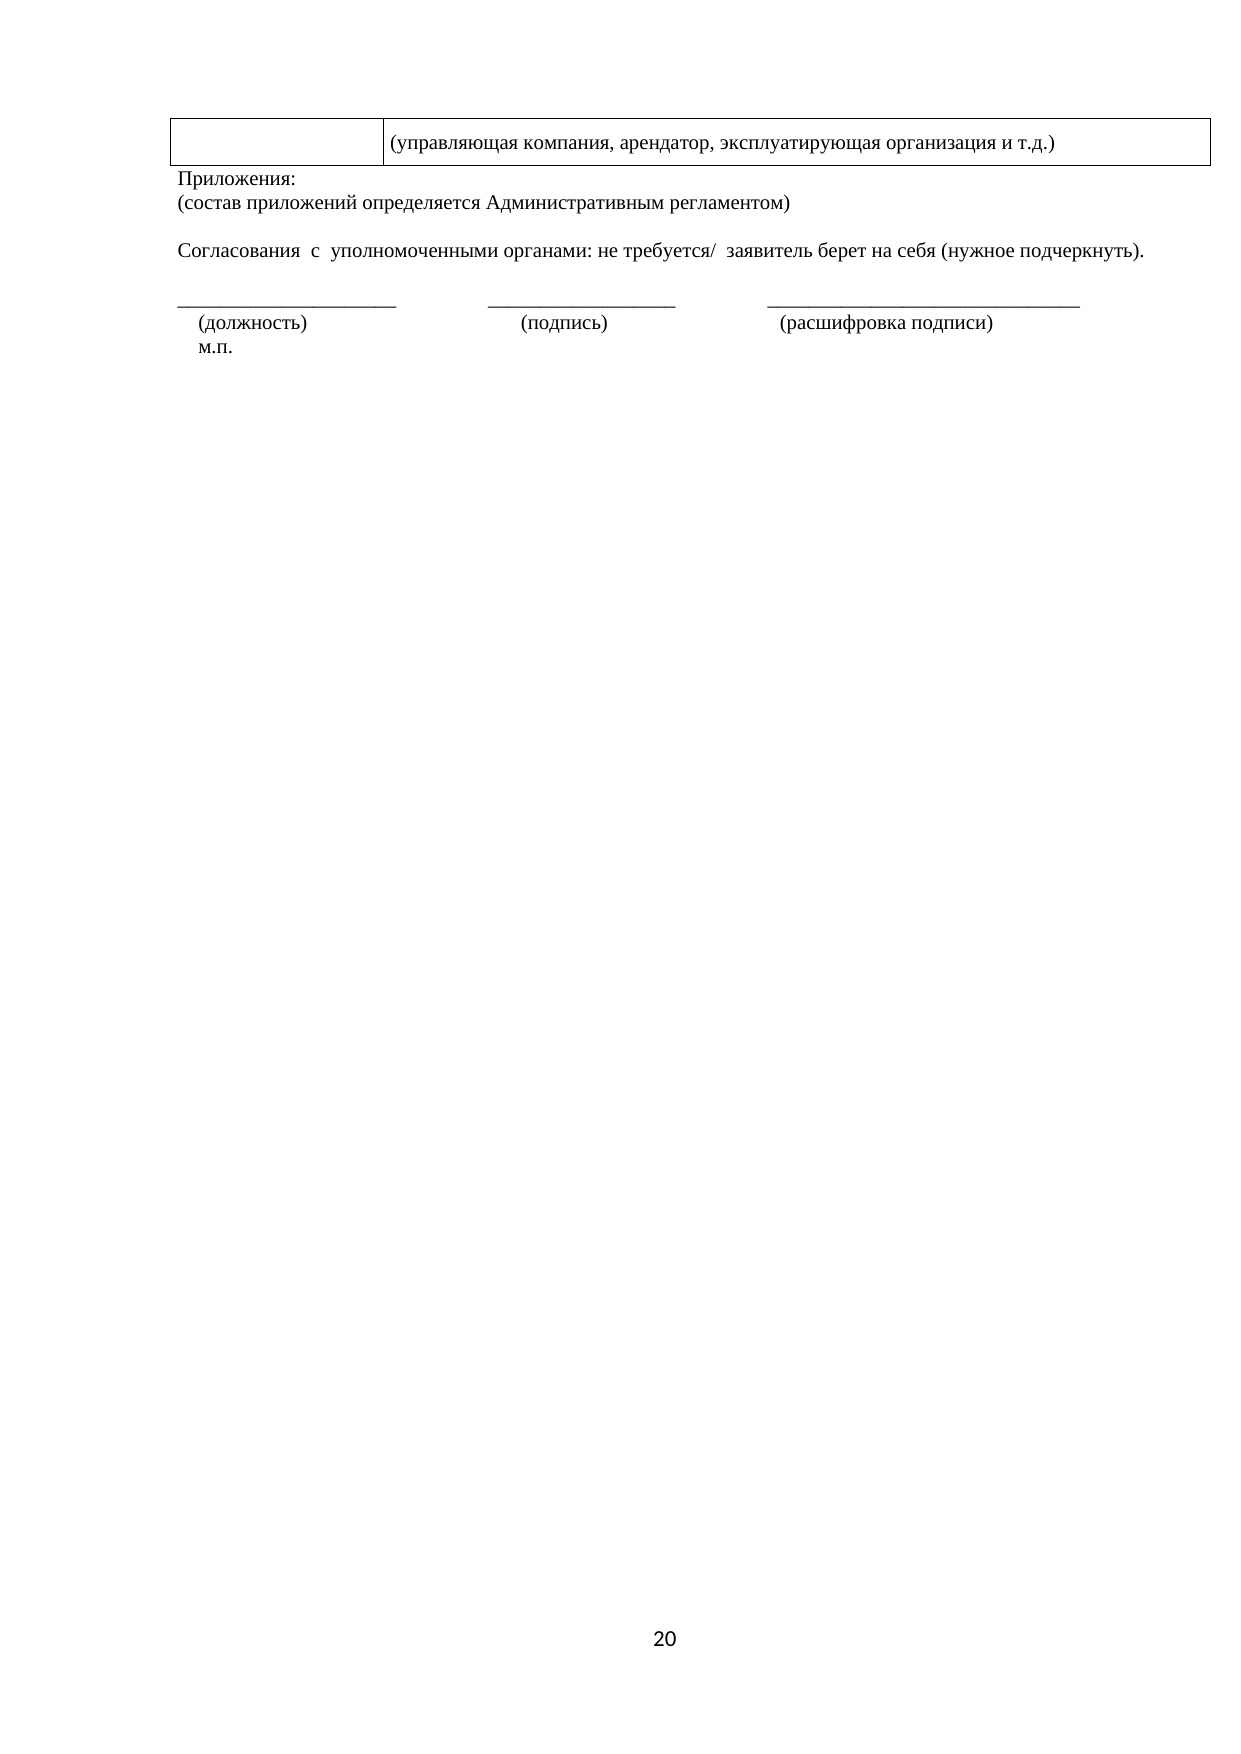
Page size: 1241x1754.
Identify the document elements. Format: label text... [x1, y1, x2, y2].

text Приложения: [177, 166, 1152, 189]
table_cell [384, 119, 1210, 164]
text Согласования с уполномоченными органами: не требуется/ заявитель берет на себя (нужное подчеркнуть). [177, 238, 1152, 262]
text (должность) (подпись) (расшифровка подписи) [177, 310, 1152, 334]
text _____________________ __________________ ______________________________ [177, 286, 1152, 310]
text м.п. [177, 334, 1152, 358]
text (состав приложений определяется Административным регламентом) [177, 189, 1152, 214]
